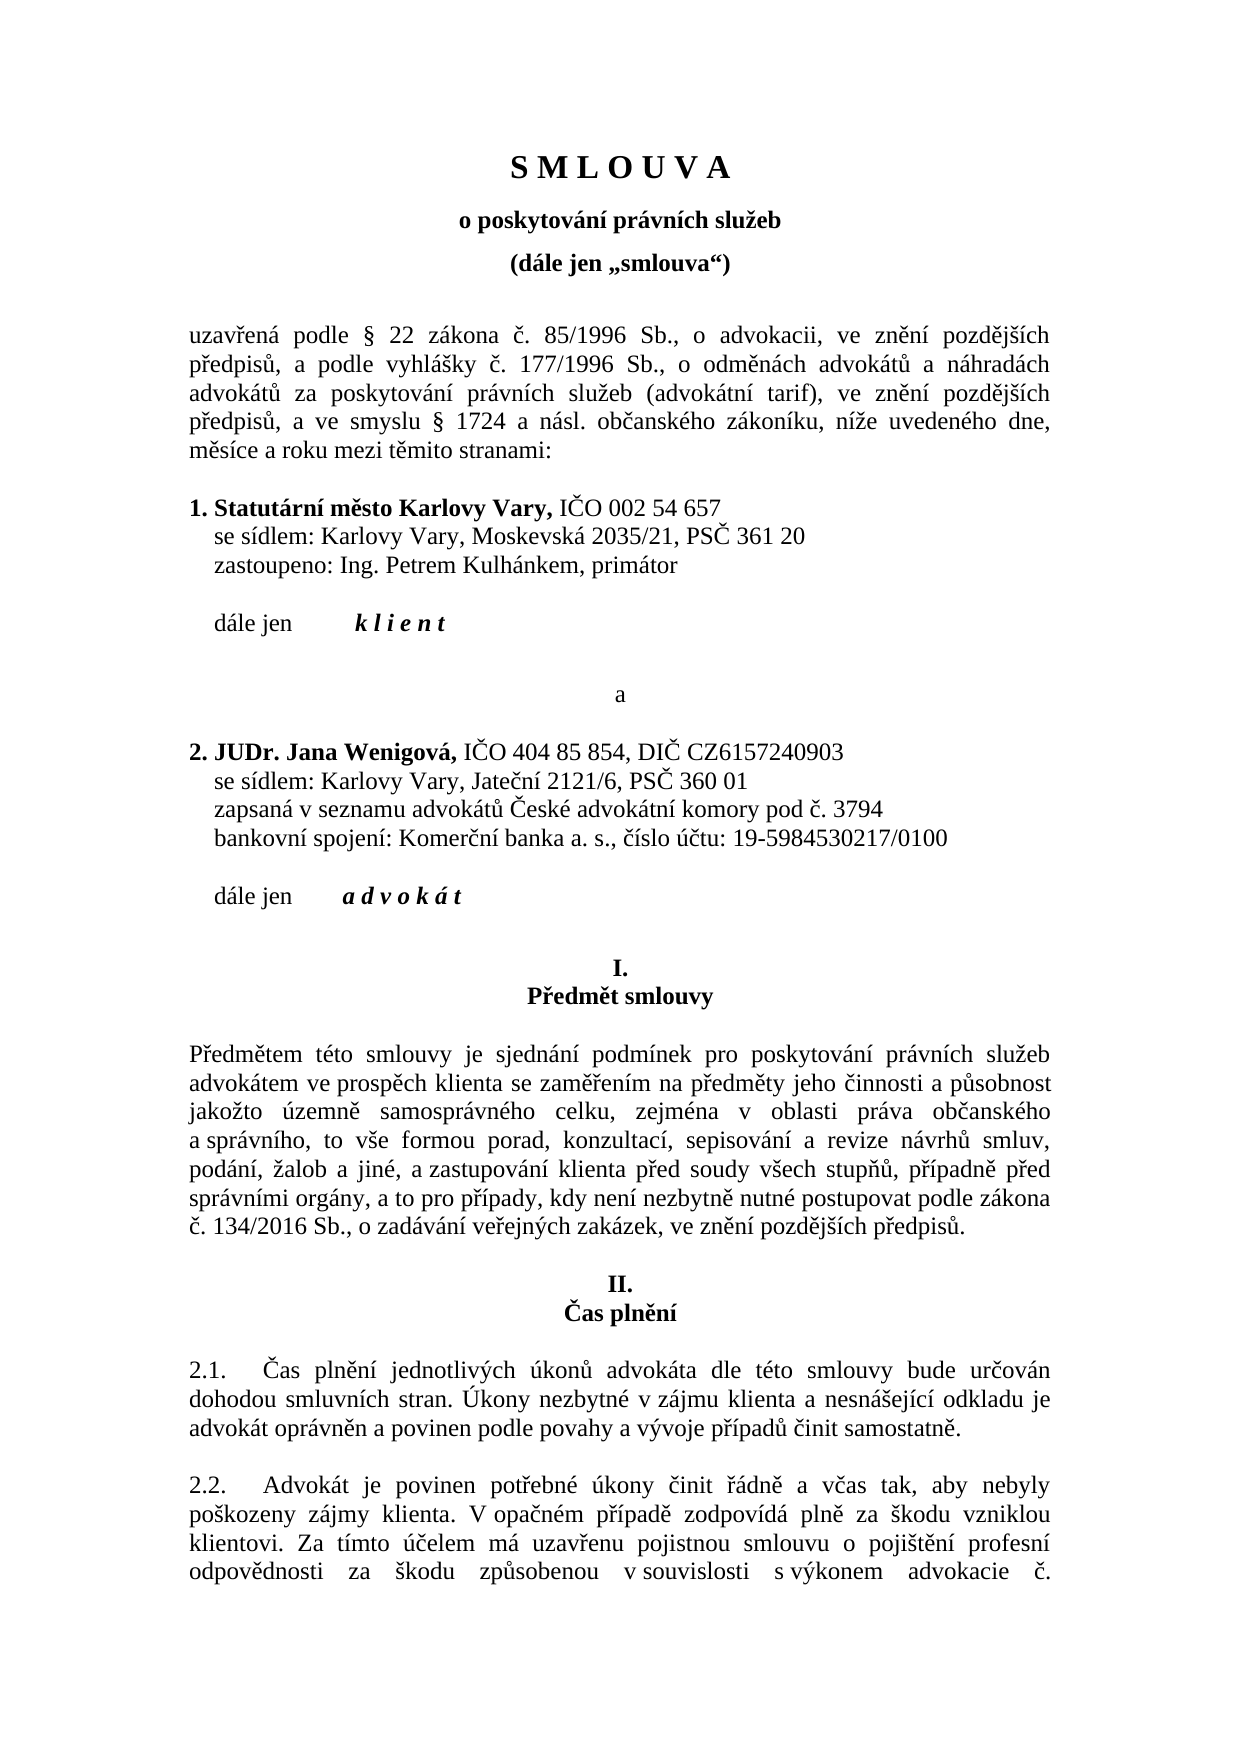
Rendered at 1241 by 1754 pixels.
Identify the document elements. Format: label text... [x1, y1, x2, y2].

text 2. JUDr. Jana Wenigová, IČO 404 85 854, DIČ CZ6157240903 [189, 737, 1051, 766]
title (dále jen „smlouva“) [189, 248, 1051, 277]
text se sídlem: Karlovy Vary, Jateční 2121/6, PSČ 360 01 [189, 766, 1051, 794]
title S M L O U V A [189, 148, 1051, 186]
title o poskytování právních služeb [189, 205, 1051, 234]
text dále jen k l i e n t [189, 608, 1051, 636]
text dále jen a d v o k á t [189, 881, 1051, 909]
text bankovní spojení: Komerční banka a. s., číslo účtu: 19-5984530217/0100 [189, 823, 1051, 852]
text a [189, 679, 1051, 708]
text zastoupeno: Ing. Petrem Kulhánkem, primátor [189, 550, 1051, 579]
text I. [189, 953, 1051, 981]
text 1. Statutární , IČO 002 54 657 [189, 493, 1051, 521]
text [189, 1470, 1051, 1585]
text uzavřená podle § 22 zákona č. 85/1996 Sb., o advokacii, ve znění pozdějších předpisů, a podle vyhlášky č. 177/1996 Sb., o odměnách advokátů a náhradách advokátů za poskytování právních služeb (advokátní tarif), ve znění pozdějších předpisů, a ve smyslu § násl. občanského zákoníku, níže uvedeného dne, měsíce a roku mezi těmito stranami: [189, 320, 1051, 464]
text Čas plnění [189, 1298, 1051, 1326]
text II. [189, 1269, 1051, 1298]
text Předmětem této smlouvy je sjednání podmínek pro poskytování právních služeb advokátem ve prospěch klienta se zaměřením na předměty jeho činnosti a působnost jakožto územně samosprávného celku, zejména v oblasti práva občanského a správního, to vše formou porad, konzultací, sepisování a revize návrhů smluv, podání, žalob a jiné, a zastupování klienta před soudy všech stupňů, případně před správními orgány, a to pro případy, kdy není nezbytně nutné postupovat podle zákona č. 134/2016 Sb., o zadávání veřejných zakázek, ve znění pozdějších předpisů. [189, 1039, 1051, 1240]
text zapsaná v seznamu advokátů České advokátní komory pod č. 3794 [189, 794, 1051, 823]
text 2.1. Čas plnění jednotlivých úkonů advokáta dle této smlouvy bude určován dohodou smluvních stran. Úkony nezbytné v zájmu klienta a nesnášející odkladu je advokát oprávněn a povinen podle povahy a vývoje případů činit samostatně. [189, 1355, 1051, 1441]
text se sídlem: Karlovy Vary, Moskevská 2035/21, PSČ 361 20 [189, 521, 1051, 550]
text Předmět smlouvy [189, 981, 1051, 1010]
